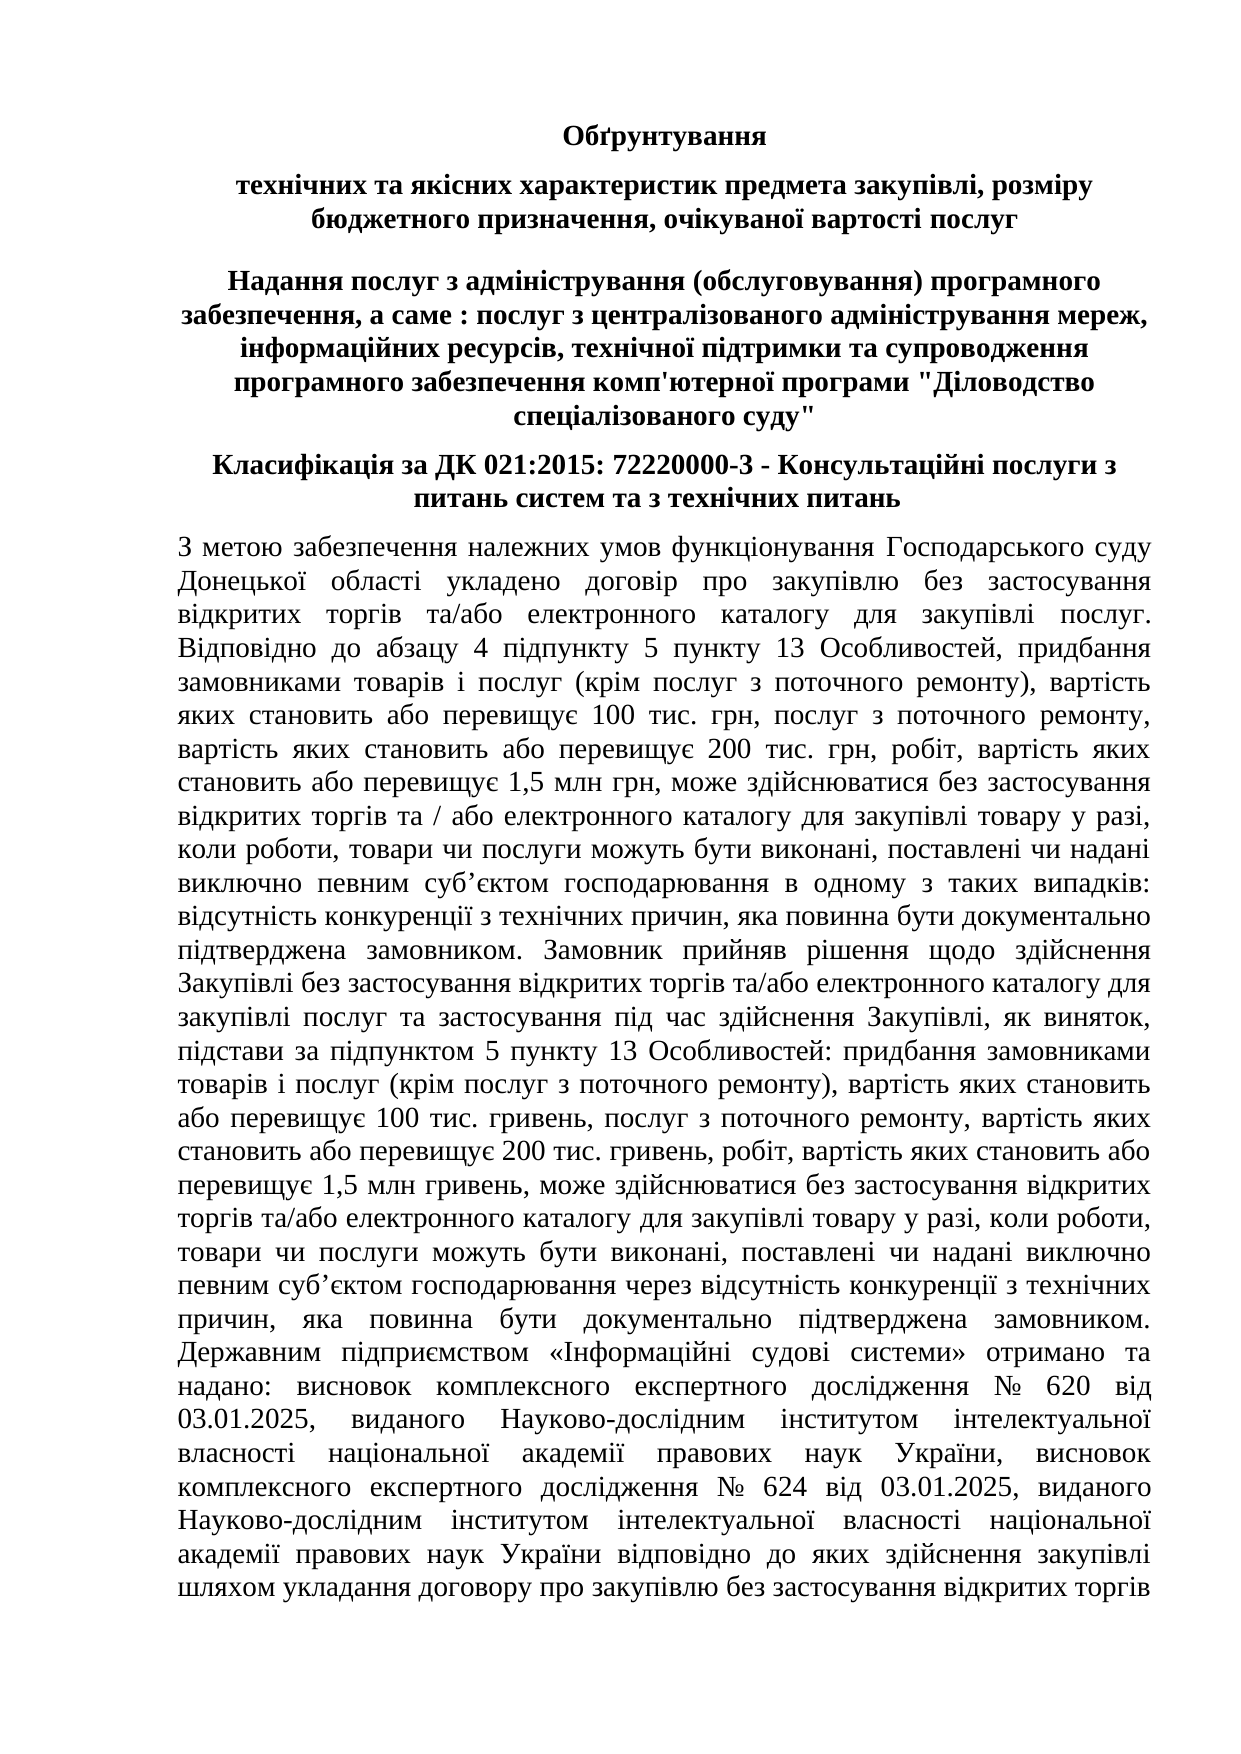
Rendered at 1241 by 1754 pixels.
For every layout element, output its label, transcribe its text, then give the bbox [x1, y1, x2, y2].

text Надання послуг з адміністрування (обслуговування) програмного забезпечення, а саме : послуг з централізованого адміністрування мереж, інформаційних ресурсів, технічної підтримки та супроводження програмного забезпечення комп'ютерної програми "Діловодство спеціалізованого суду" [177, 263, 1152, 431]
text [177, 529, 1152, 1603]
text технічних та якісних характеристик предмета закупівлі, розміру бюджетного призначення, очікуваної вартості послуг [177, 167, 1152, 234]
text Класифікація за ДК 021:2015: 72220000-3 - Консультаційні послуги з питань систем та з технічних питань [177, 447, 1152, 514]
text Обґрунтування [177, 118, 1152, 152]
